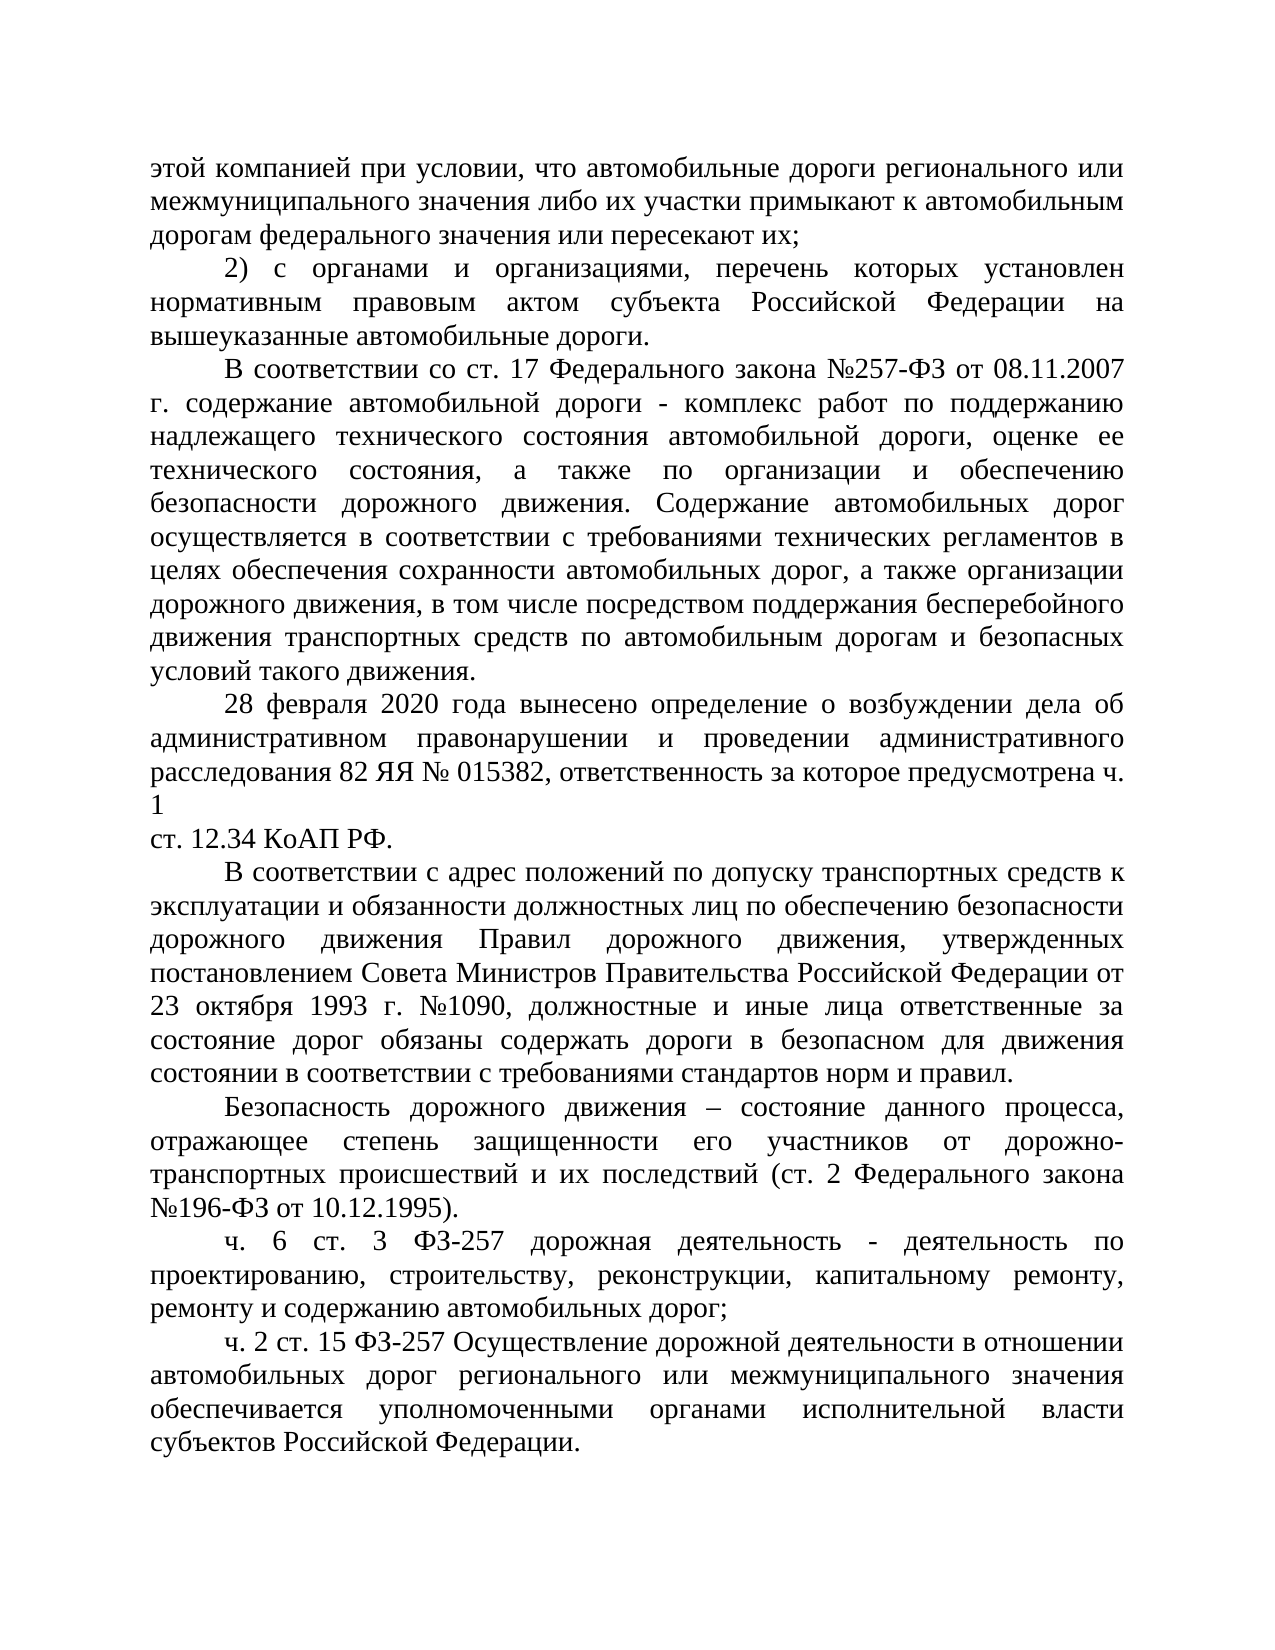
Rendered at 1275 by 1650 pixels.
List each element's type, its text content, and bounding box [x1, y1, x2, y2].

text ч. 2 ст. 15 ФЗ-257 Осуществление дорожной деятельности в отношении автомобильных дорог регионального или межмуниципального значения обеспечивается уполномоченными органами исполнительной власти субъектов Российской Федерации. [150, 1324, 1125, 1458]
text 28 февраля 2020 года вынесено определение о возбуждении дела об административном правонарушении и проведении административного расследования 82 ЯЯ № 015382, ответственность за которое предусмотрена ч. 1 ст. 12.34 КоАП РФ. [150, 687, 1125, 854]
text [150, 150, 1125, 251]
text В соответствии со ст. 17 Федерального закона №257-ФЗ от 08.11.2007 г. содержание автомобильной дороги - комплекс работ по поддержанию надлежащего технического состояния автомобильной дороги, оценке ее технического состояния, а также по организации и обеспечению безопасности дорожного движения. Содержание автомобильных дорог осуществляется в соответствии с требованиями технических регламентов в целях обеспечения сохранности автомобильных дорог, а также организации дорожного движения, в том числе посредством поддержания бесперебойного движения транспортных средств по автомобильным дорогам и безопасных условий такого движения. [150, 351, 1125, 687]
text Безопасность дорожного движения – состояние данного процесса, отражающее степень защищенности его участников от дорожно-транспортных происшествий и их последствий (ст. 2 Федерального закона №196-ФЗ от 10.12.1995). [150, 1089, 1125, 1223]
text 2) с органами и организациями, перечень которых установлен нормативным правовым актом субъекта Российской Федерации на вышеуказанные автомобильные дороги. [150, 251, 1125, 351]
text В соответствии с адрес положений по допуску транспортных средств к эксплуатации и обязанности должностных лиц по обеспечению безопасности дорожного движения Правил дорожного движения, утвержденных постановлением Совета Министров Правительства Российской Федерации от 23 октября 1993 г. №1090, должностные и иные лица ответственные за состояние дорог обязаны содержать дороги в безопасном для движения состоянии в соответствии с требованиями стандартов норм и правил. [150, 854, 1125, 1089]
text ч. 6 ст. 3 ФЗ-257 дорожная деятельность - деятельность по проектированию, строительству, реконструкции, капитальному ремонту, ремонту и содержанию автомобильных дорог; [150, 1223, 1125, 1324]
